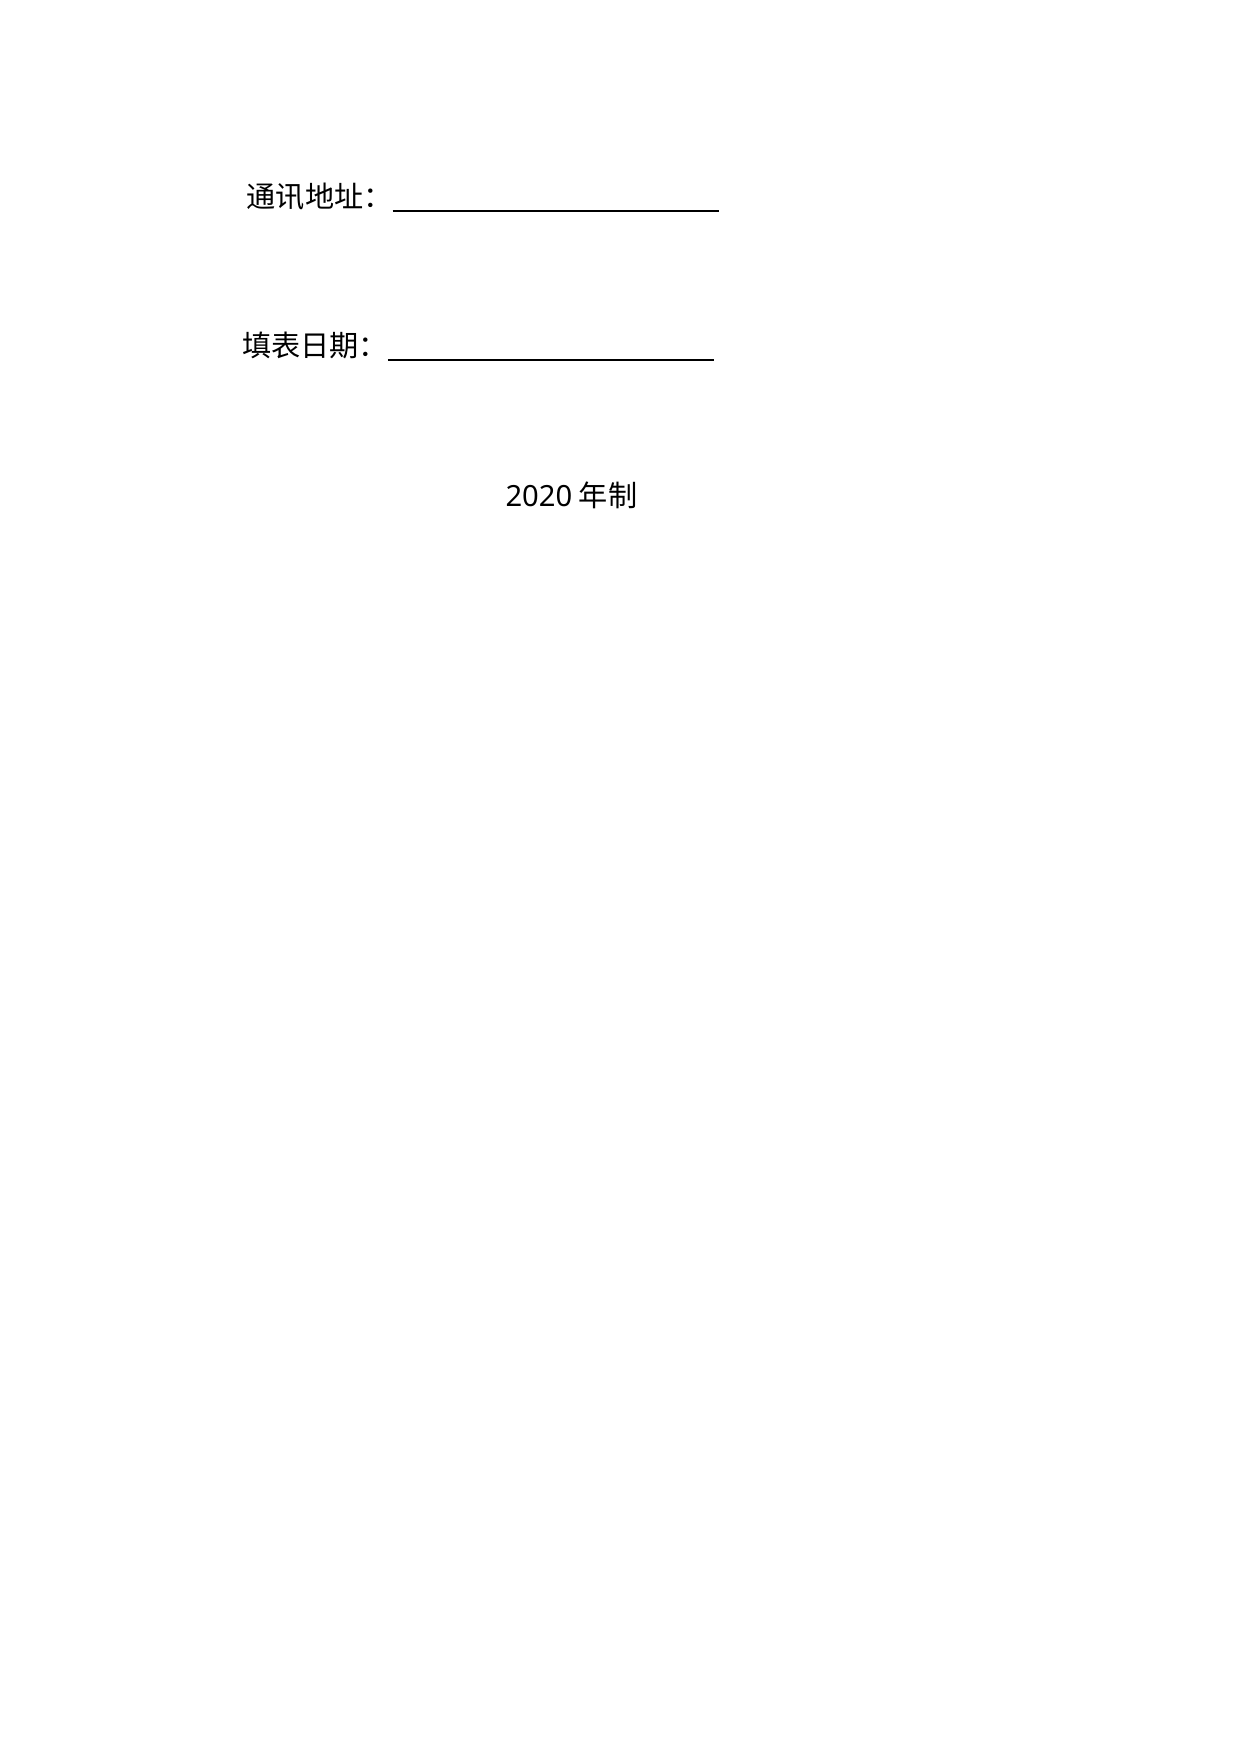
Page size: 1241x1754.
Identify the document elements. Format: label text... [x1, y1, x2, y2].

text 填表日期： [187, 312, 1053, 377]
text 通讯地址： [246, 162, 1053, 227]
text 2020年制 [187, 461, 1053, 526]
